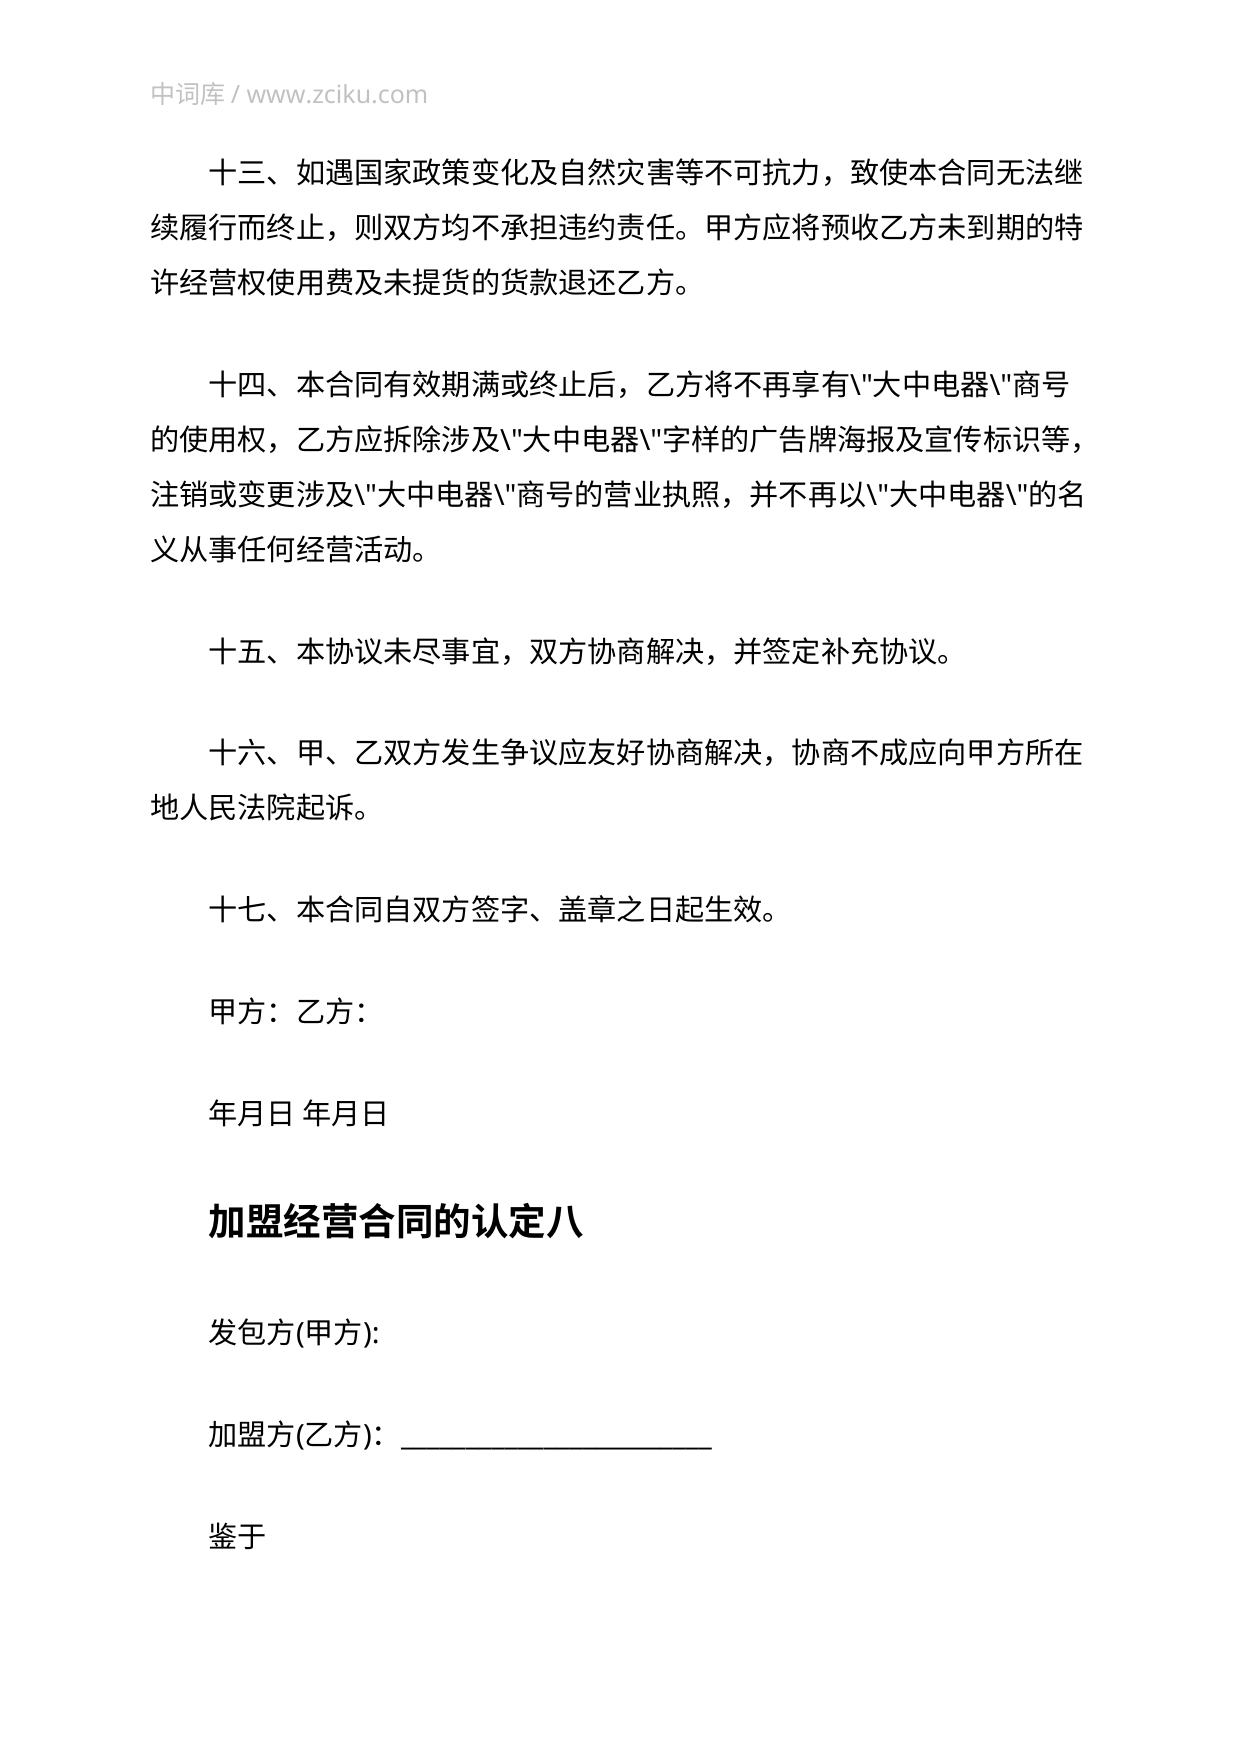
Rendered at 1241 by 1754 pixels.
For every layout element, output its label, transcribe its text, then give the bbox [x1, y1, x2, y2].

text 十七、本合同自双方签字、盖章之日起生效。 [150, 887, 1090, 929]
text 发包方(甲方): [150, 1309, 1090, 1352]
text 十五、本协议未尽事宜，双方协商解决，并签定补充协议。 [150, 628, 1090, 671]
text 加盟方(乙方)：________________________ [150, 1411, 1090, 1454]
text 十三、如遇国家政策变化及自然灾害等不可抗力，致使本合同无法继续履行而终止，则双方均不承担违约责任。甲方应将预收乙方未到期的特许经营权使用费及未提货的货款退还乙方。 [150, 150, 1090, 302]
text 甲方：乙方： [150, 988, 1090, 1031]
text 鉴于 [150, 1513, 1090, 1556]
text 加盟经营合同的认定八 [150, 1192, 1090, 1246]
text 十六、甲、乙双方发生争议应友好协商解决，协商不成应向甲方所在地人民法院起诉。 [150, 730, 1090, 827]
text 十四、本合同有效期满或终止后，乙方将不再享有\"大中电器\"商号的使用权，乙方应拆除涉及\"大中电器\"字样的广告牌海报及宣传标识等，注销或变更涉及\"大中电器\"商号的营业执照，并不再以\"大中电器\"的名义从事任何经营活动。 [150, 362, 1090, 569]
text 年月日 年月日 [150, 1090, 1090, 1133]
